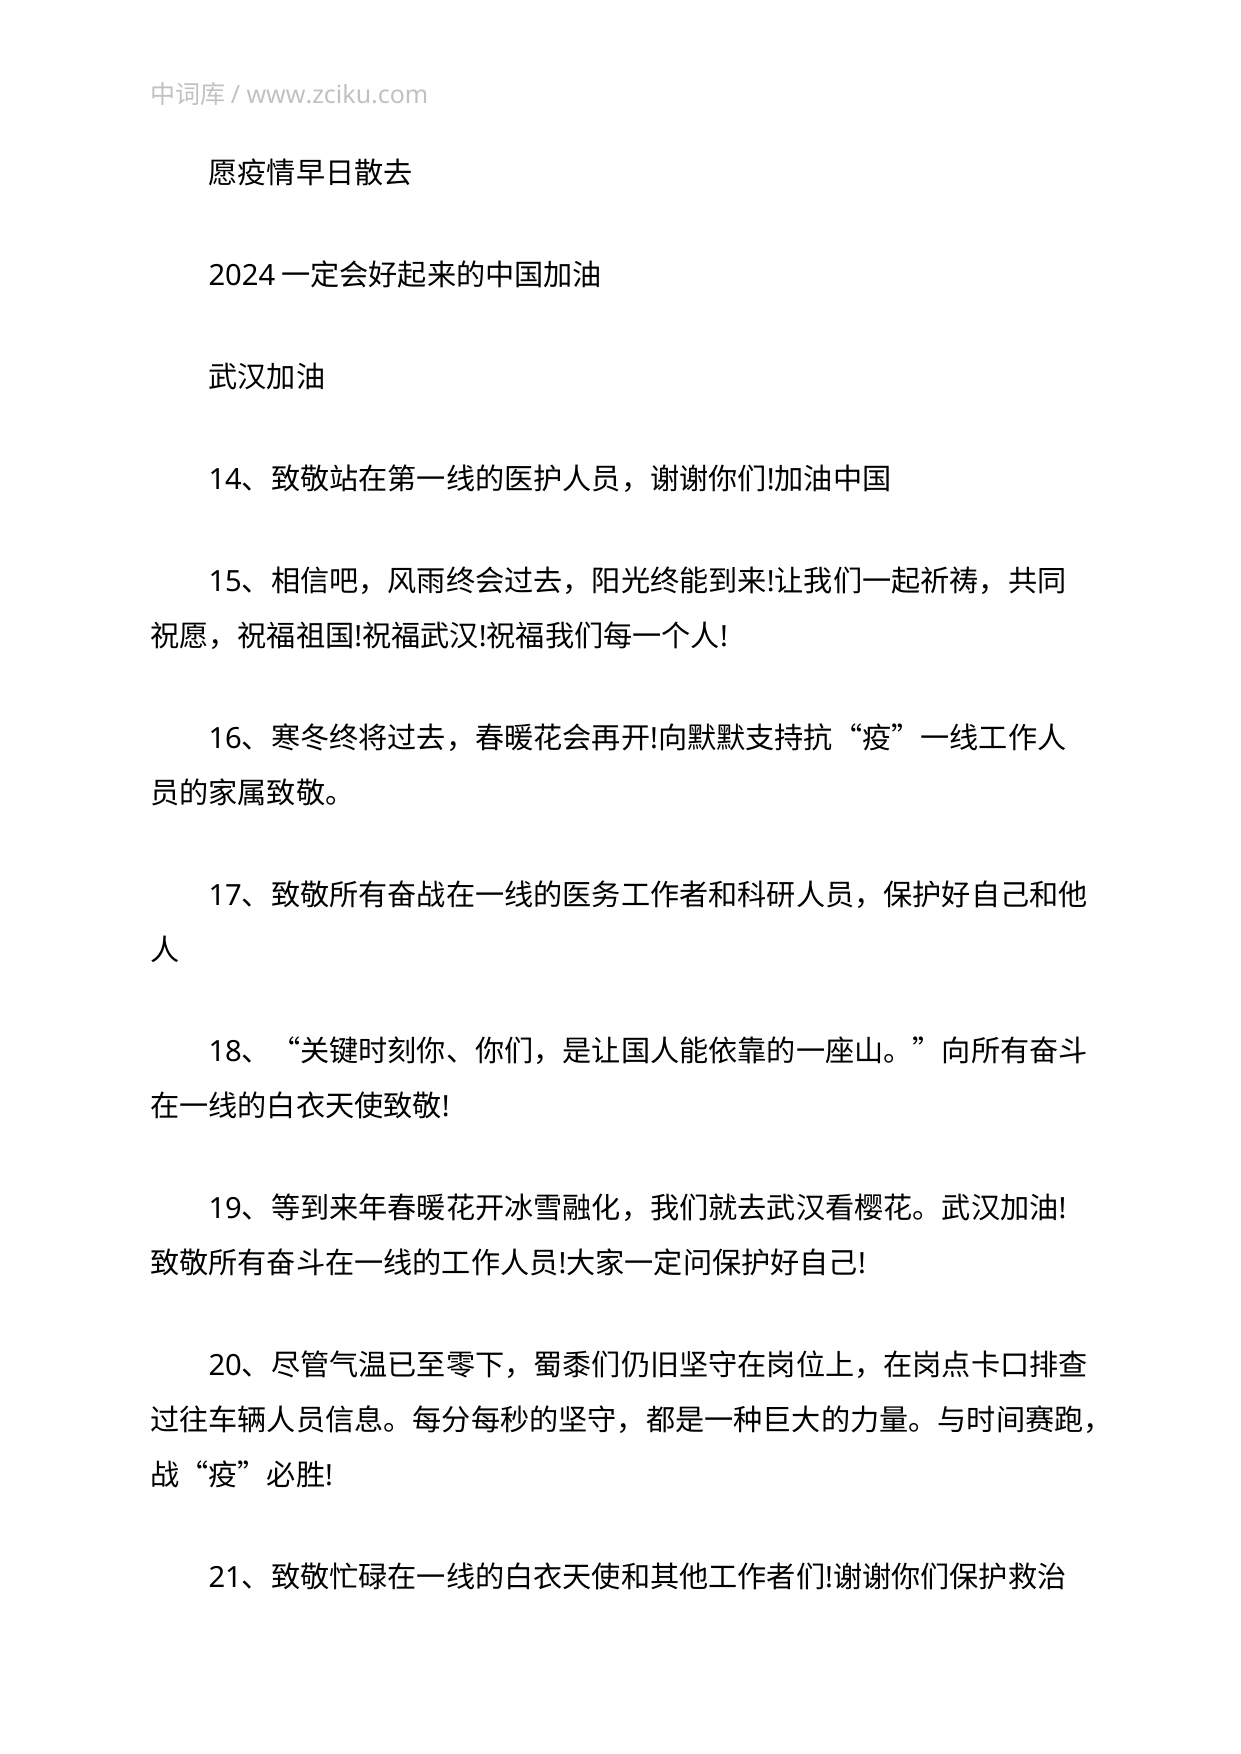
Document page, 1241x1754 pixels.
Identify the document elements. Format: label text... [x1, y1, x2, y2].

text 14、致敬站在第一线的医护人员，谢谢你们!加油中国 [150, 456, 1090, 498]
text 15、相信吧，风雨终会过去，阳光终能到来!让我们一起祈祷，共同祝愿，祝福祖国!祝福武汉!祝福我们每一个人! [150, 557, 1090, 655]
text 17、致敬所有奋战在一线的医务工作者和科研人员，保护好自己和他人 [150, 871, 1090, 968]
text 18、“关键时刻你、你们，是让国人能依靠的一座山。”向所有奋斗在一线的白衣天使致敬! [150, 1028, 1090, 1125]
text 20、尽管气温已至零下，蜀黍们仍旧坚守在岗位上，在岗点卡口排查过往车辆人员信息。每分每秒的坚守，都是一种巨大的力量。与时间赛跑，战“疫”必胜! [150, 1342, 1090, 1494]
text 2024一定会好起来的中国加油 [150, 252, 1090, 294]
text 19、等到来年春暖花开冰雪融化，我们就去武汉看樱花。武汉加油!致敬所有奋斗在一线的工作人员!大家一定问保护好自己! [150, 1185, 1090, 1282]
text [150, 1554, 1090, 1596]
text 16、寒冬终将过去，春暖花会再开!向默默支持抗“疫”一线工作人员的家属致敬。 [150, 714, 1090, 812]
text 武汉加油 [150, 354, 1090, 396]
text 愿疫情早日散去 [150, 150, 1090, 192]
